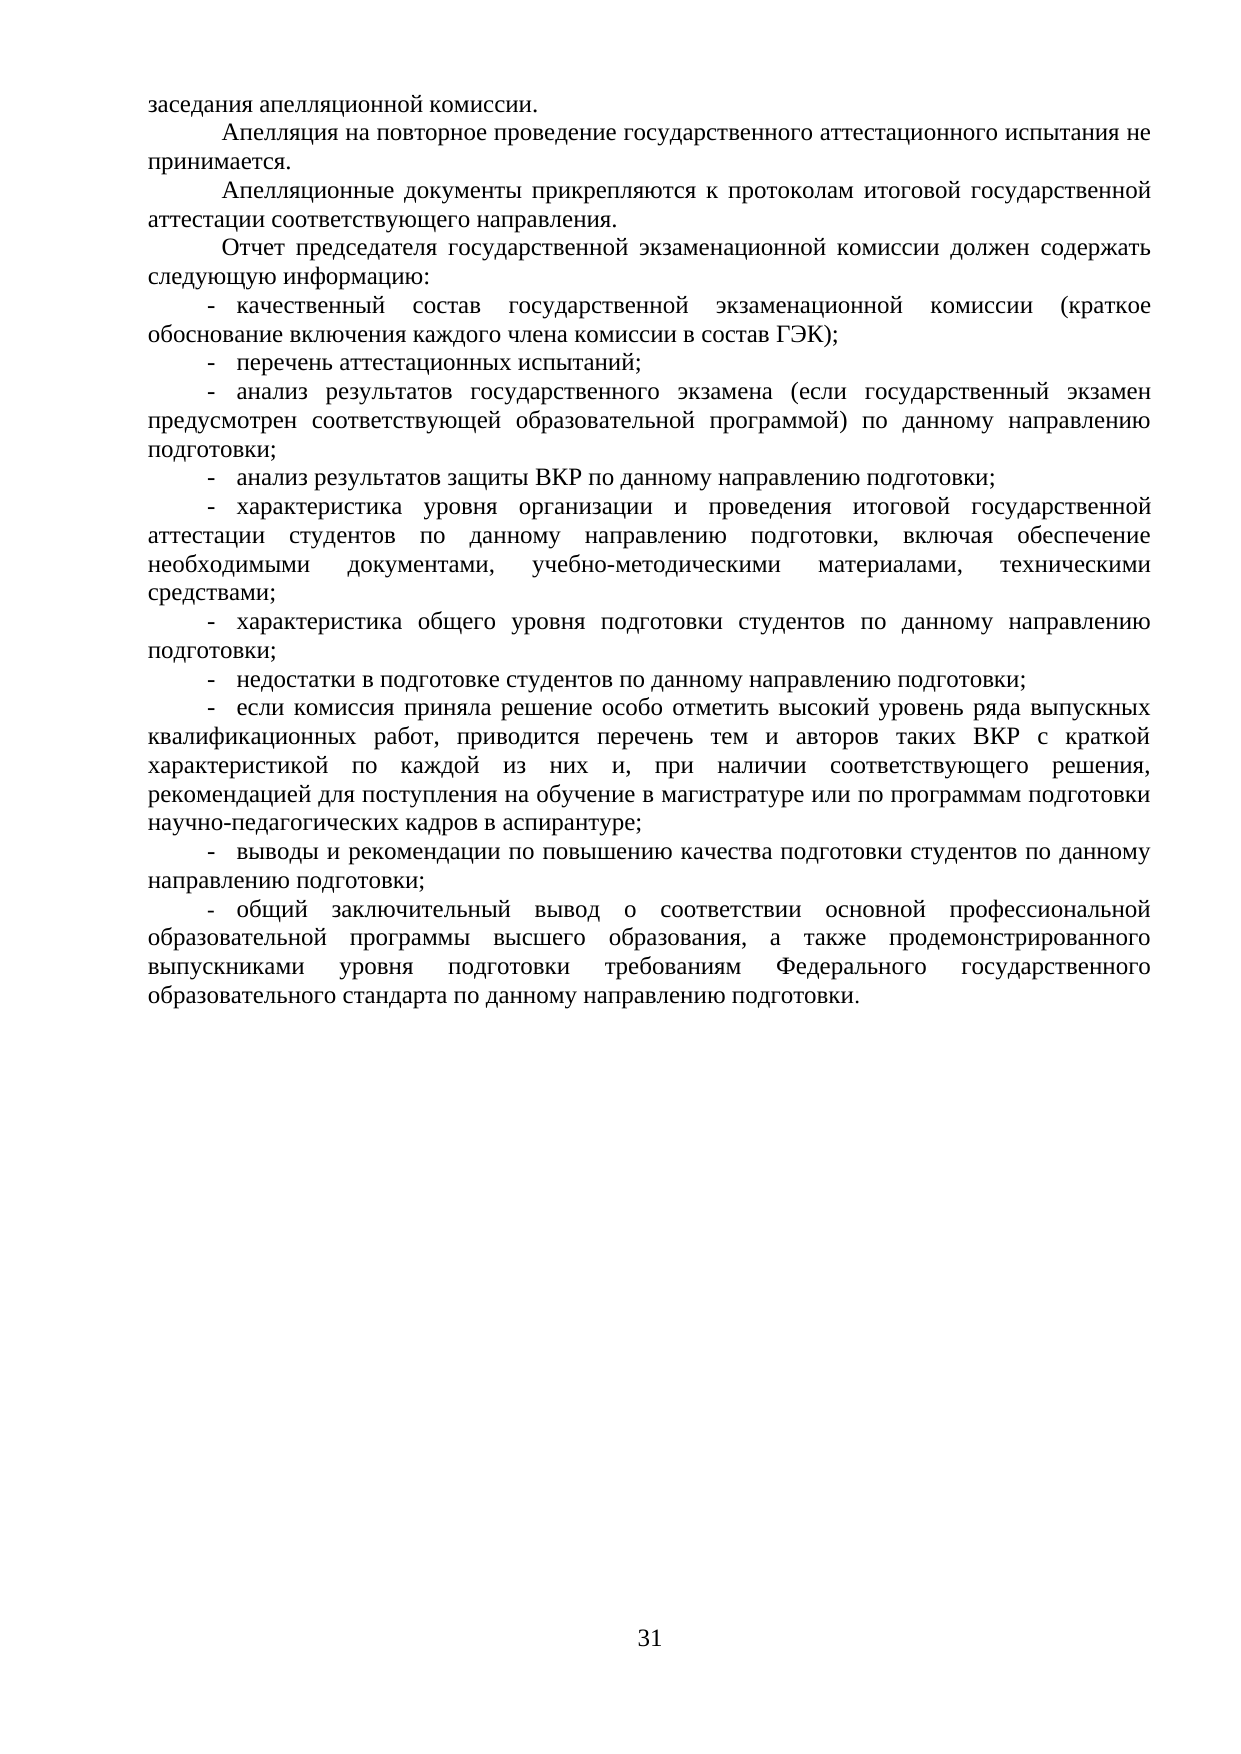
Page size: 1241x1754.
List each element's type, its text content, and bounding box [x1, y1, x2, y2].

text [148, 89, 1152, 117]
list анализ результатов государственного экзамена (если государственный экзамен предусмотрен соответствующей образовательной программой) по данному направлению подготовки; [148, 376, 1152, 462]
list перечень аттестационных испытаний; [148, 347, 1152, 376]
list характеристика общего уровня подготовки студентов по данному направлению подготовки; [148, 606, 1152, 664]
list выводы и рекомендации по повышению качества подготовки студентов по данному направлению подготовки; [148, 836, 1152, 894]
text Апелляционные документы прикрепляются к протоколам итоговой государственной аттестации соответствующего направления. [148, 175, 1152, 232]
list недостатки в подготовке студентов по данному направлению подготовки; [148, 664, 1152, 692]
list характеристика уровня организации и проведения итоговой государственной аттестации студентов по данному направлению подготовки, включая обеспечение необходимыми документами, учебно-методическими материалами, техническими средствами; [148, 491, 1152, 606]
list если комиссия приняла решение особо отметить высокий уровень ряда выпускных квалификационных работ, приводится перечень тем и авторов таких ВКР с краткой характеристикой по каждой из них и, при наличии соответствующего решения, рекомендацией для поступления на обучение в магистратуре или по программам подготовки научно-педагогических кадров в аспирантуре; [148, 692, 1152, 836]
text Отчет председателя государственной экзаменационной комиссии должен содержать следующую информацию: [148, 232, 1152, 290]
text Апелляция на повторное проведение государственного аттестационного испытания не принимается. [148, 117, 1152, 175]
list общий заключительный вывод о соответствии основной профессиональной образовательной программы высшего образования, а также продемонстрированного выпускниками уровня подготовки требованиям Федерального государственного образовательного стандарта по данному направлению подготовки. [148, 894, 1152, 1009]
list анализ результатов защиты ВКР по данному направлению подготовки; [148, 462, 1152, 491]
list качественный состав государственной экзаменационной комиссии (краткое обоснование включения каждого члена комиссии в состав ГЭК); [148, 290, 1152, 347]
